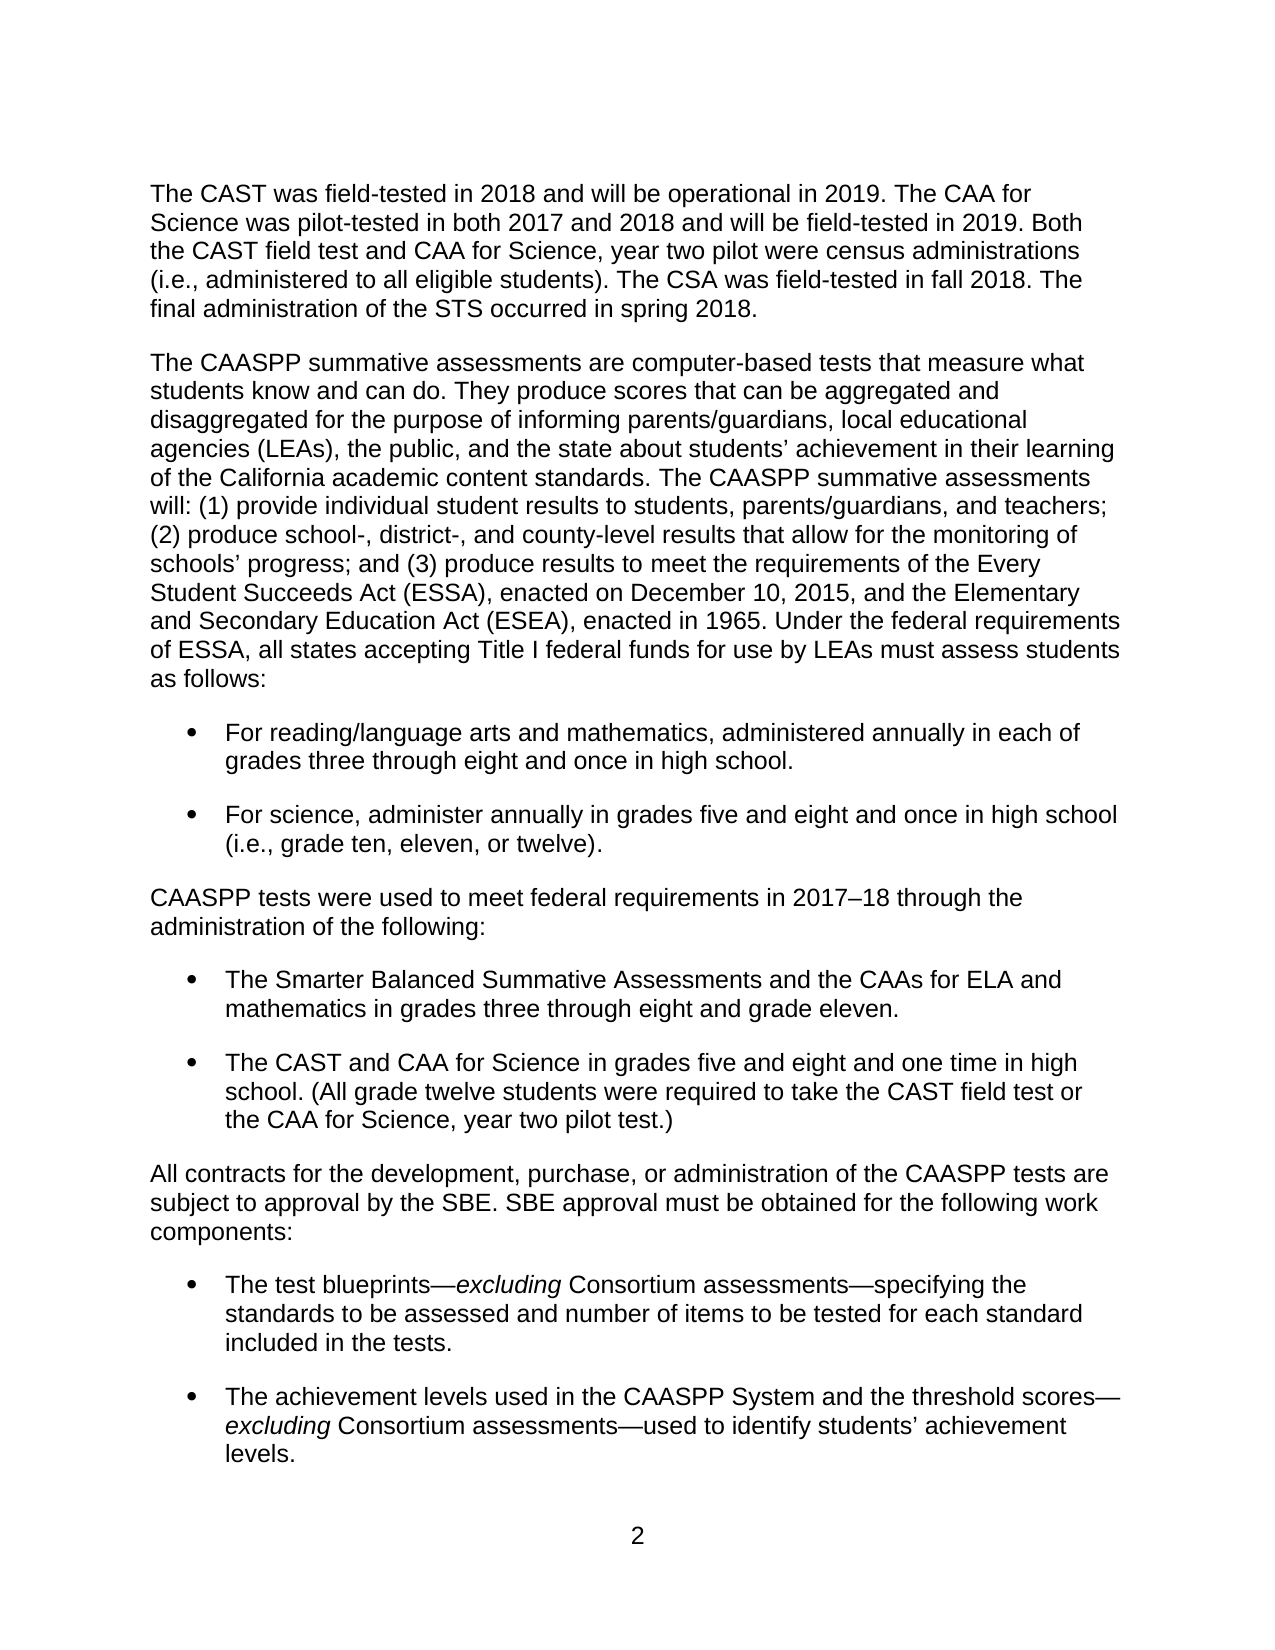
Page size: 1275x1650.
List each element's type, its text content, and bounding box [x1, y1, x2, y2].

list For reading/language arts and mathematics, administered annually in each of grades three through eight and once in high school. [187, 717, 1125, 775]
text CAASPP tests were used to meet federal requirements in 2017–18 through the administration of the following: [150, 883, 1125, 940]
list The CAST and CAA for Science in grades five and eight and one time in high school. (All grade twelve students were required to take the CAST field test or the CAA for Science, year two pilot test.) [187, 1048, 1125, 1134]
list The achievement levels used in the CAASPP System and the threshold scores—excluding Consortium assessments—used to identify students’ achievement levels. [187, 1382, 1125, 1468]
list The test blueprints—excluding Consortium assessments—specifying the standards to be assessed and number of items to be tested for each standard included in the tests. [187, 1270, 1125, 1357]
text The CAST was field-tested in 2018 and will be operational in 2019. The CAA for Science was pilot-tested in both 2017 and 2018 and will be field-tested in 2019. Both the CAST field test and CAA for Science, year two pilot were census administrations (i.e., administered to all eligible students). The CSA was field-tested in fall 2018. The final administration of the STS occurred in spring 2018. [150, 179, 1125, 322]
list The Smarter Balanced Summative Assessments and the CAAs for ELA and mathematics in grades three through eight and grade eleven. [187, 965, 1125, 1023]
text All contracts for the development, purchase, or administration of the CAASPP tests are subject to approval by the SBE. SBE approval must be obtained for the following work components: [150, 1159, 1125, 1245]
text The CAASPP summative assessments are computer-based tests that measure what students know and can do. They produce scores that can be aggregated and disaggregated for the purpose of informing parents/guardians, local educational agencies (LEAs), the public, and the state about students’ achievement in their learning of the California academic content standards. The CAASPP summative assessments will: (1) provide individual student results to students, parents/guardians, and teachers; (2) produce school-, district-, and county-level results that allow for the monitoring of schools’ progress; and (3) produce results to meet the requirements of the Every Student Succeeds Act (ESSA), enacted on December 10, 2015, and the Elementary and Secondary Education Act (ESEA), enacted in 1965. Under the federal requirements of ESSA, all states accepting Title I federal funds for use by LEAs must assess students as follows: [150, 347, 1125, 692]
list For science, administer annually in grades five and eight and once in high school (i.e., grade ten, eleven, or twelve). [187, 800, 1125, 858]
